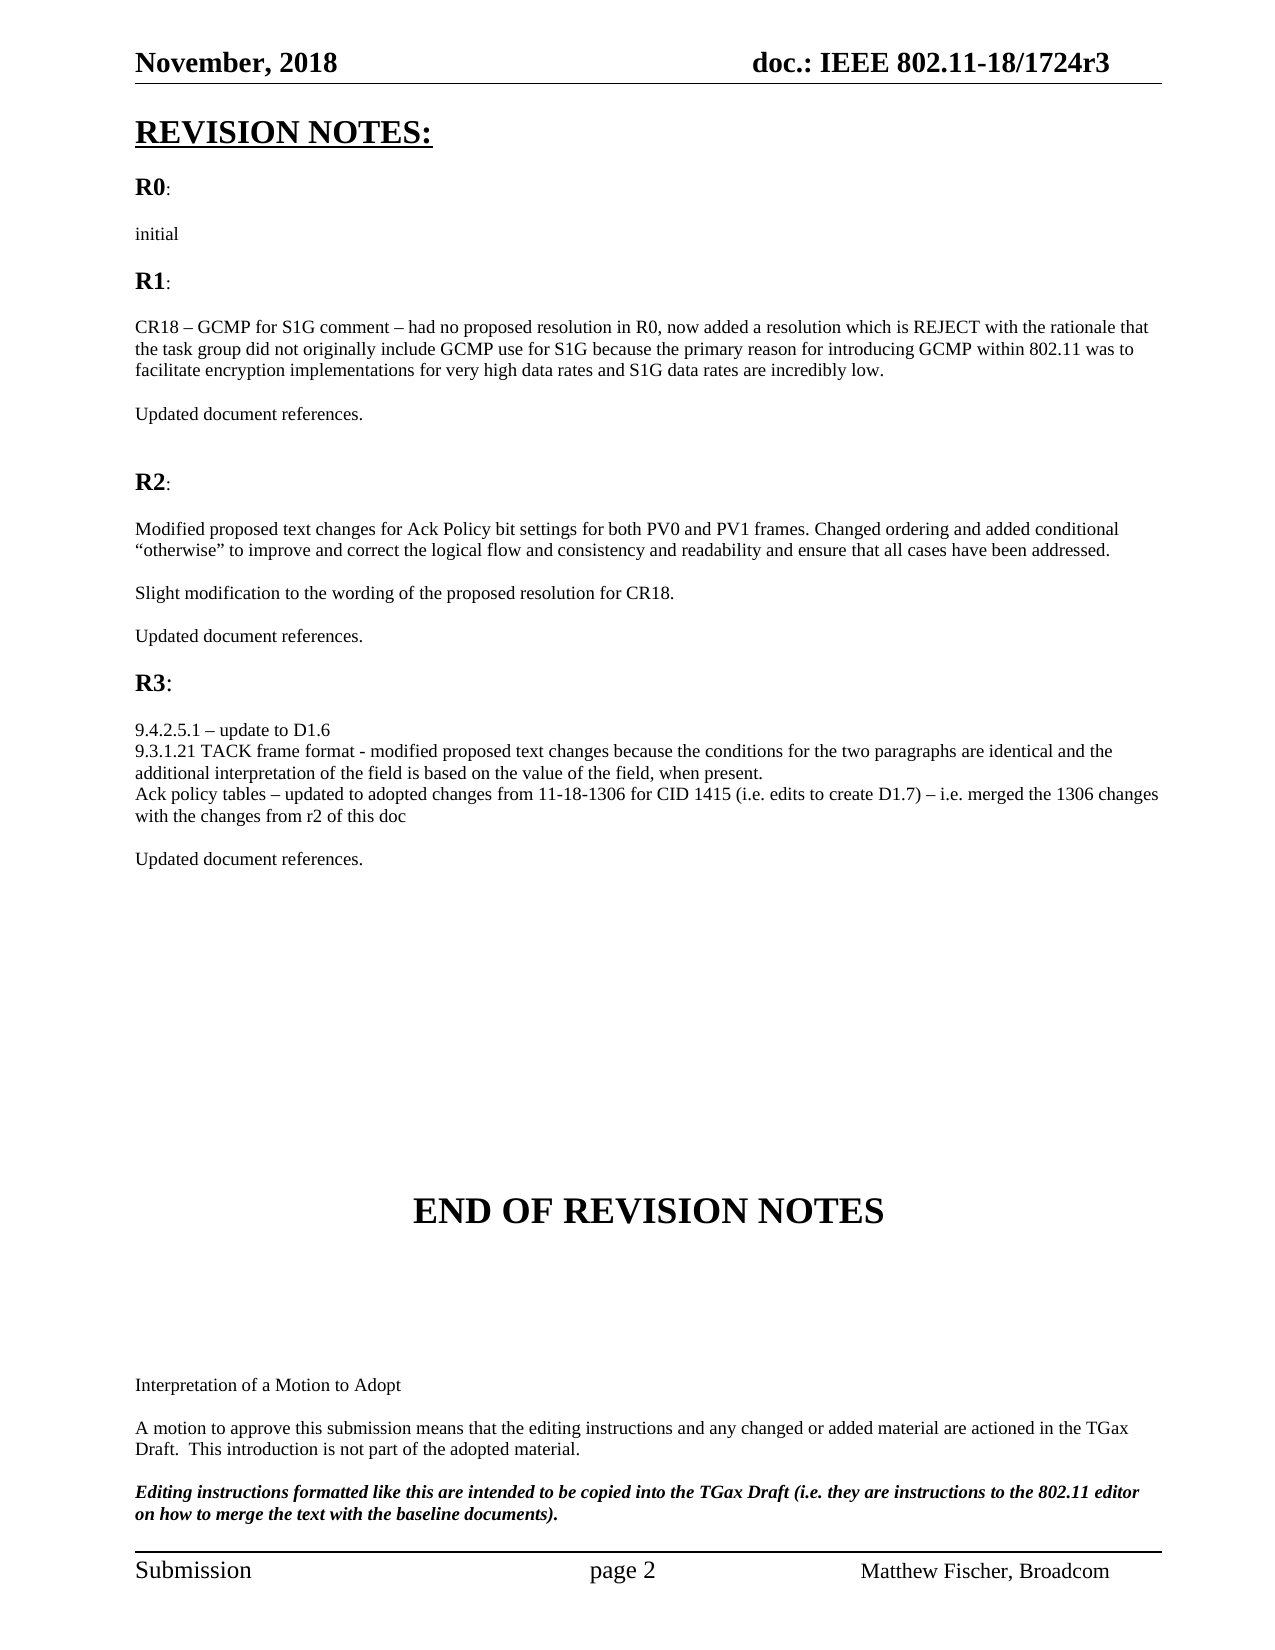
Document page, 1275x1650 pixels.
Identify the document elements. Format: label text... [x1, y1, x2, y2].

text R1: [135, 266, 1162, 294]
text Slight modification to the wording of the proposed resolution for CR18. [135, 582, 1162, 604]
text A motion to approve this submission means that the editing instructions and any changed or added material are actioned in the TGax Draft. This introduction is not part of the adopted material. [135, 1417, 1162, 1460]
text Interpretation of a Motion to Adopt [135, 1374, 1162, 1395]
text END OF REVISION NOTES [135, 1189, 1162, 1232]
text REVISION NOTES: [135, 112, 1162, 151]
text R3: [135, 668, 1162, 697]
text Ack policy tables – updated to adopted changes from 11-18-1306 for CID 1415 (i.e. edits to create D1.7) – i.e. merged the 1306 changes with the changes from r2 of this doc [135, 783, 1162, 826]
text 9.3.1.21 TACK frame format - modified proposed text changes because the conditions for the two paragraphs are identical and the additional interpretation of the field is based on the value of the field, when present. [135, 740, 1162, 783]
text Updated document references. [135, 625, 1162, 647]
text initial [135, 223, 1162, 244]
text CR18 – GCMP for S1G comment – had no proposed resolution in R0, now added a resolution which is REJECT with the rationale that the task group did not originally include GCMP use for S1G because the primary reason for introducing GCMP within 802.11 was to facilitate encryption implementations for very high data rates and S1G data rates are incredibly low. [135, 316, 1162, 381]
text Editing instructions formatted like this are intended to be copied into the TGax Draft (i.e. they are instructions to the 802.11 editor on how to merge the text with the baseline documents). [135, 1481, 1162, 1524]
text R0: [135, 172, 1162, 201]
text R2: [135, 467, 1162, 496]
text 9.4.2.5.1 – update to D1.6 [135, 719, 1162, 740]
text Updated document references. [135, 848, 1162, 869]
text Modified proposed text changes for Ack Policy bit settings for both PV0 and PV1 frames. Changed ordering and added conditional “otherwise” to improve and correct the logical flow and consistency and readability and ensure that all cases have been addressed. [135, 517, 1162, 561]
text Updated document references. [135, 402, 1162, 424]
